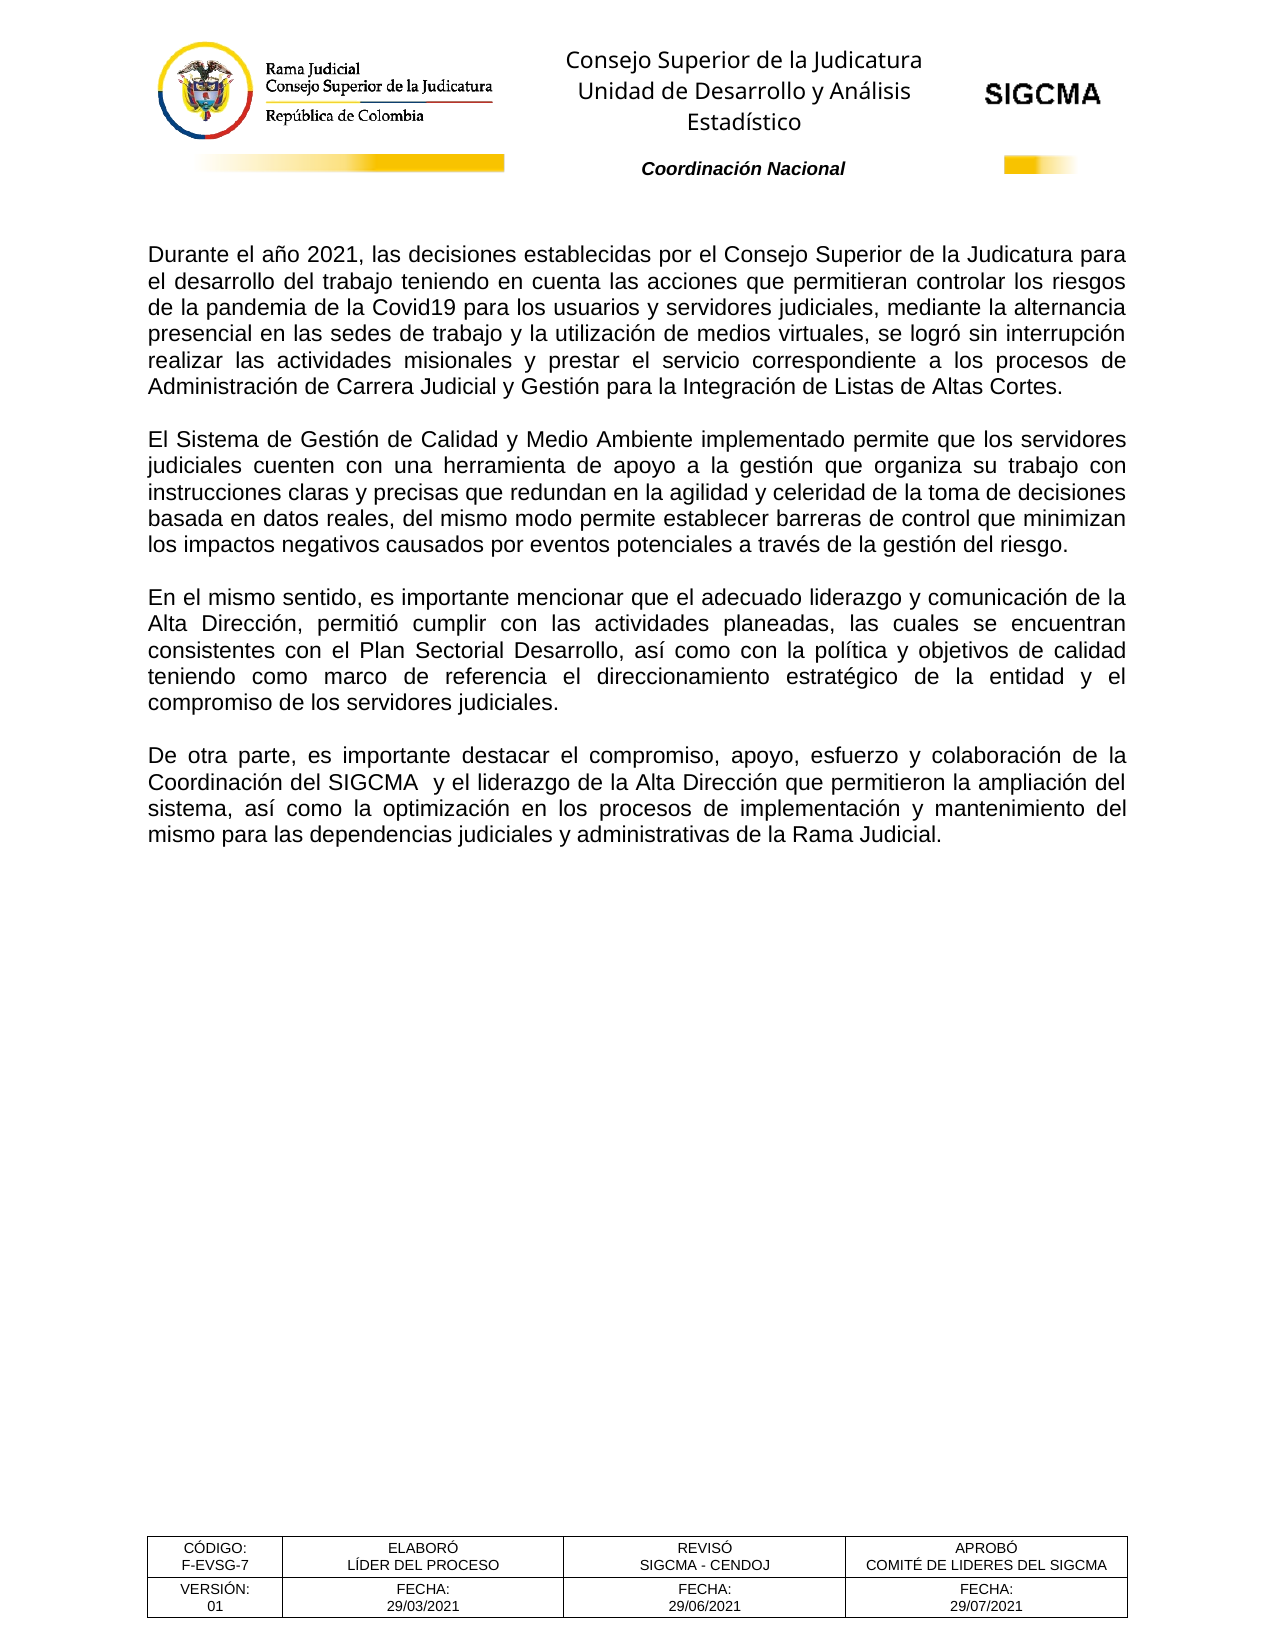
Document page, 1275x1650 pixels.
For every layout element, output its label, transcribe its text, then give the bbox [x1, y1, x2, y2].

picture [1003, 154, 1089, 174]
picture [972, 70, 1121, 112]
picture [150, 154, 506, 174]
text Durante el año 2021, las decisiones establecidas por el Consejo Superior de la Judicatura para el desarrollo del trabajo teniendo en cuenta las acciones que permitieran controlar los riesgos de la pandemia de la Covid19 para los usuarios y servidores judiciales, mediante la alternancia presencial en las sedes de trabajo y la utilización de medios virtuales, se logró sin interrupción realizar las actividades misionales y prestar el servicio correspondiente a los procesos de Administración de Carrera Judicial y Gestión para la Integración de Listas de Altas Cortes. [148, 241, 1127, 399]
picture [150, 32, 500, 149]
text En el mismo sentido, es importante mencionar que el adecuado liderazgo y comunicación de la Alta Dirección, permitió cumplir con las actividades planeadas, las cuales se encuentran consistentes con el Plan Sectorial Desarrollo, así como con la política y objetivos de calidad teniendo como marco de referencia el direccionamiento estratégico de la entidad y el compromiso de los servidores judiciales. [148, 584, 1127, 716]
text El Sistema de Gestión de Calidad y Medio Ambiente implementado permite que los servidores judiciales cuenten con una herramienta de apoyo a la gestión que organiza su trabajo con instrucciones claras y precisas que redundan en la agilidad y celeridad de la toma de decisiones basada en datos reales, del mismo modo permite establecer barreras de control que minimizan los impactos negativos causados por eventos potenciales a través de la gestión del riesgo. [148, 426, 1127, 558]
text De otra parte, es importante destacar el compromiso, apoyo, esfuerzo y colaboración de la Coordinación del SIGCMA y el liderazgo de la Alta Dirección que permitieron la ampliación del sistema, así como la optimización en los procesos de implementación y mantenimiento del mismo para las dependencias judiciales y administrativas de la Rama Judicial. [148, 742, 1127, 847]
